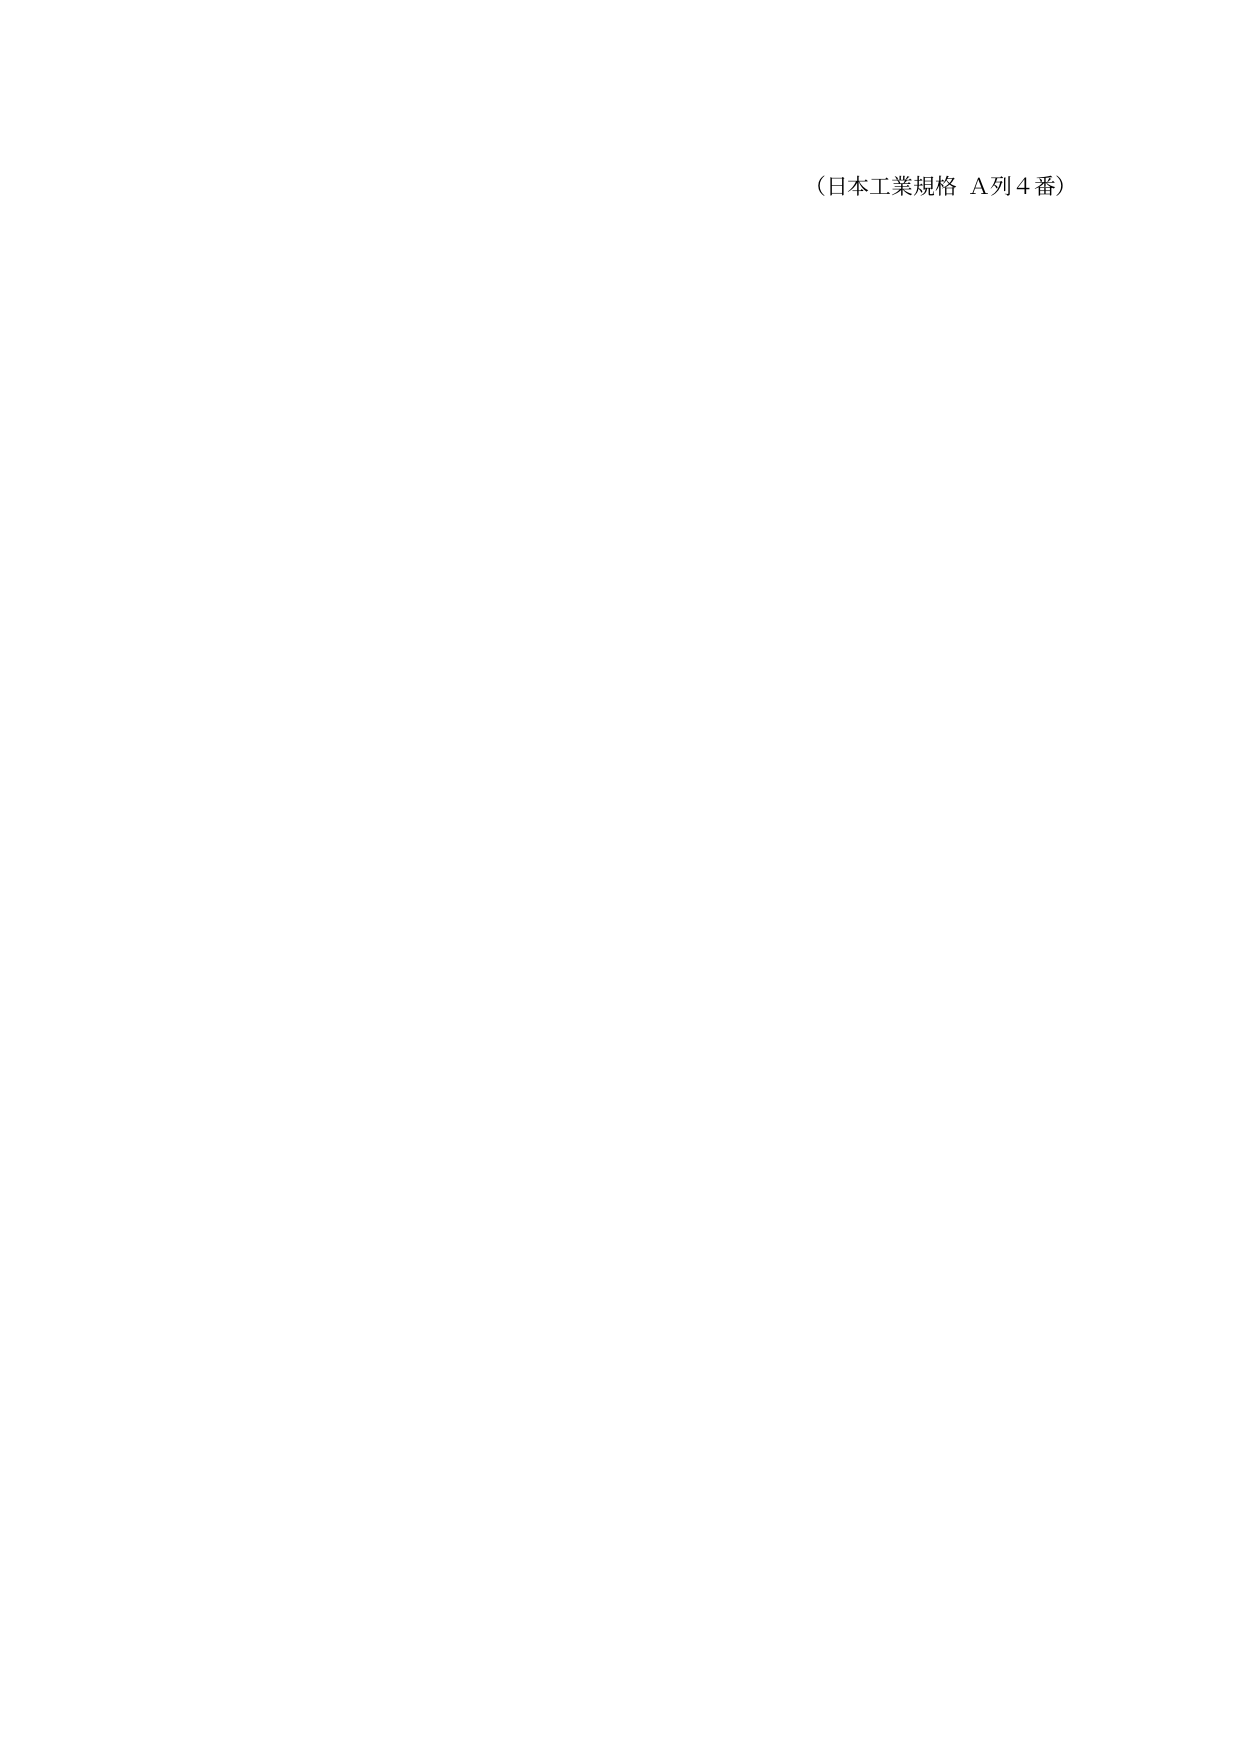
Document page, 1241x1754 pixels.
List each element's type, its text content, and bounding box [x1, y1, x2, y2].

text （日本工業規格 Ａ列４番） [148, 167, 1092, 204]
